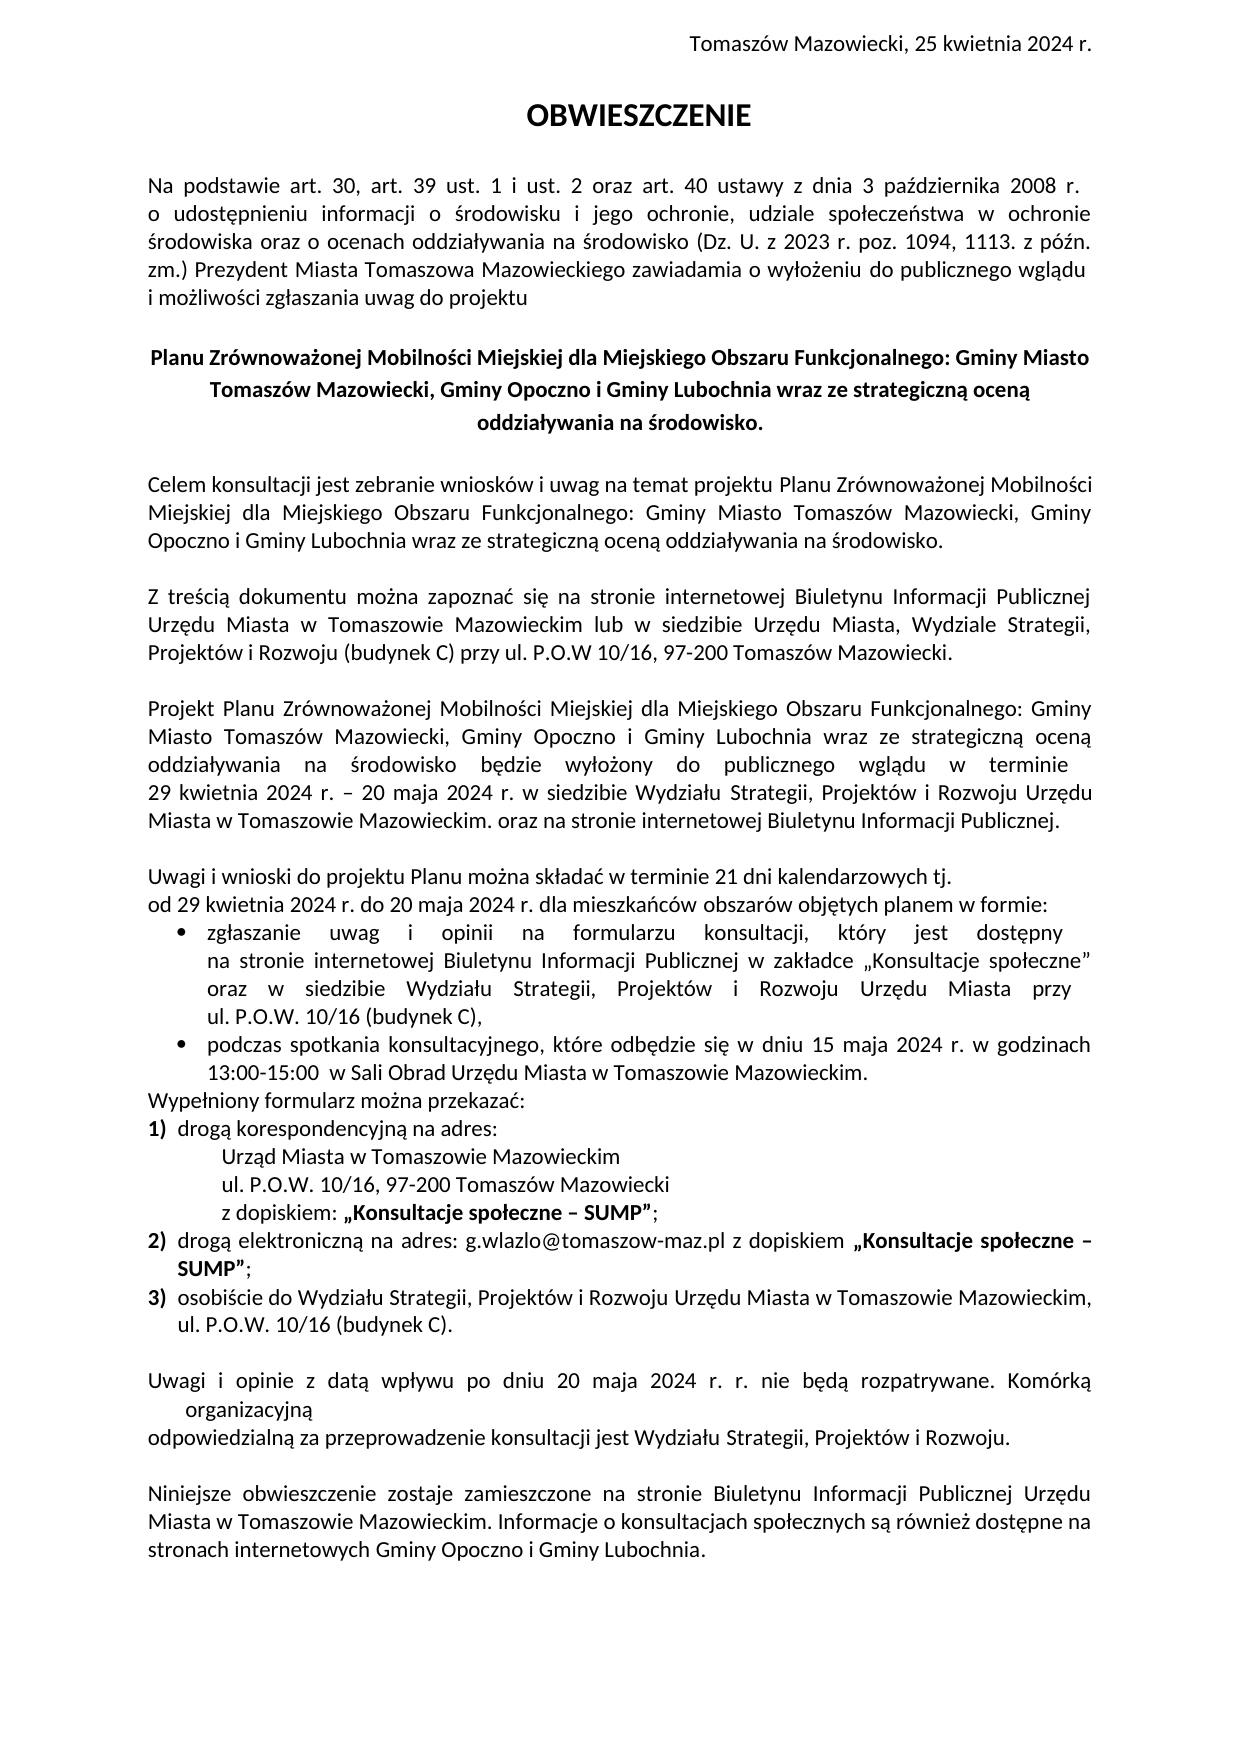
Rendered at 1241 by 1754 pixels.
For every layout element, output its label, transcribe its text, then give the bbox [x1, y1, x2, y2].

text Niniejsze obwieszczenie zostaje zamieszczone na stronie Biuletynu Informacji Publicznej Urzędu Miasta w Tomaszowie Mazowieckim. Informacje o konsultacjach społecznych są również dostępne na stronach internetowych Gminy Opoczno i Gminy Lubochnia. [148, 1479, 1093, 1563]
text z dopiskiem: „Konsultacje społeczne – SUMP”; [148, 1198, 1093, 1227]
text Z treścią dokumentu można zapoznać się na stronie internetowej Biuletynu Informacji Publicznej Urzędu Miasta w Tomaszowie Mazowieckim lub w siedzibie Urzędu Miasta, Wydziale Strategii, Projektów i Rozwoju (budynek C) przy ul. P.O.W 10/16, 97-200 Tomaszów Mazowiecki. [148, 582, 1093, 666]
list odpowiedzialną za przeprowadzenie konsultacji jest Wydziału Strategii, Projektów i Rozwoju. [148, 1423, 1093, 1451]
text Celem konsultacji jest zebranie wniosków i uwag na temat projektu Planu Zrównoważonej Mobilności Miejskiej dla Miejskiego Obszaru Funkcjonalnego: Gminy Miasto Tomaszów Mazowiecki, Gminy Opoczno i Gminy Lubochnia wraz ze strategiczną oceną oddziaływania na środowisko. [148, 470, 1093, 554]
list drogą elektroniczną na adres: g.wlazlo@tomaszow-maz.pl z dopiskiem „Konsultacje społeczne – SUMP”; [148, 1227, 1093, 1283]
list drogą korespondencyjną na adres: [148, 1114, 1093, 1142]
list osobiście do Wydziału Strategii, Projektów i Rozwoju Urzędu Miasta w Tomaszowie Mazowieckim, ul. P.O.W. 10/16 (budynek C). [148, 1283, 1093, 1339]
text ul. P.O.W. 10/16, 97-200 Tomaszów Mazowiecki [148, 1171, 1093, 1198]
text Na podstawie art. 30, art. 39 ust. 1 i ust. 2 oraz art. 40 ustawy z dnia 3 października 2008 r. o udostępnieniu informacji o środowisku i jego ochronie, udziale społeczeństwa w ochronie środowiska oraz o ocenach oddziaływania na środowisko (Dz. U. z 2023 r. poz. 1094, 1113. z późn. zm.) Prezydent Miasta Tomaszowa Mazowieckiego zawiadamia o wyłożeniu do publicznego wglądu i możliwości zgłaszania uwag do projektu [148, 171, 1093, 311]
text Urząd Miasta w Tomaszowie Mazowieckim [148, 1142, 1093, 1171]
text Planu Zrównoważonej Mobilności Miejskiej dla Miejskiego Obszaru Funkcjonalnego: Gminy Miasto Tomaszów Mazowiecki, Gminy Opoczno i Gminy Lubochnia wraz ze strategiczną oceną oddziaływania na środowisko. [148, 343, 1093, 436]
list OBWIESZCZENIE [185, 94, 1093, 135]
text Projekt Planu Zrównoważonej Mobilności Miejskiej dla Miejskiego Obszaru Funkcjonalnego: Gminy Miasto Tomaszów Mazowiecki, Gminy Opoczno i Gminy Lubochnia wraz ze strategiczną oceną oddziaływania na środowisko będzie wyłożony do publicznego wglądu w terminie 29 kwietnia 2024 r. – 20 maja 2024 r. w siedzibie Wydziału Strategii, Projektów i Rozwoju Urzędu Miasta w Tomaszowie Mazowieckim. oraz na stronie internetowej Biuletynu Informacji Publicznej. [148, 694, 1093, 834]
list podczas spotkania konsultacyjnego, które odbędzie się w dniu 15 maja 2024 r. w godzinach 13:00-15:00 w Sali Obrad Urzędu Miasta w Tomaszowie Mazowieckim. [177, 1030, 1093, 1086]
list zgłaszanie uwag i opinii na formularzu konsultacji, który jest dostępny na stronie internetowej Biuletynu Informacji Publicznej w zakładce „Konsultacje społeczne” oraz w siedzibie Wydziału Strategii, Projektów i Rozwoju Urzędu Miasta przy ul. P.O.W. 10/16 (budynek C), [177, 918, 1093, 1030]
text Uwagi i wnioski do projektu Planu można składać w terminie 21 dni kalendarzowych tj. od 29 kwietnia 2024 r. do 20 maja 2024 r. dla mieszkańców obszarów objętych planem w formie: [148, 862, 1093, 918]
list Tomaszów Mazowiecki, 25 kwietnia 2024 r. [185, 29, 1093, 58]
list Wypełniony formularz można przekazać: [148, 1086, 1093, 1114]
list Uwagi i opinie z datą wpływu po dniu 20 maja 2024 r. r. nie będą rozpatrywane. Komórką organizacyjną [148, 1367, 1093, 1423]
